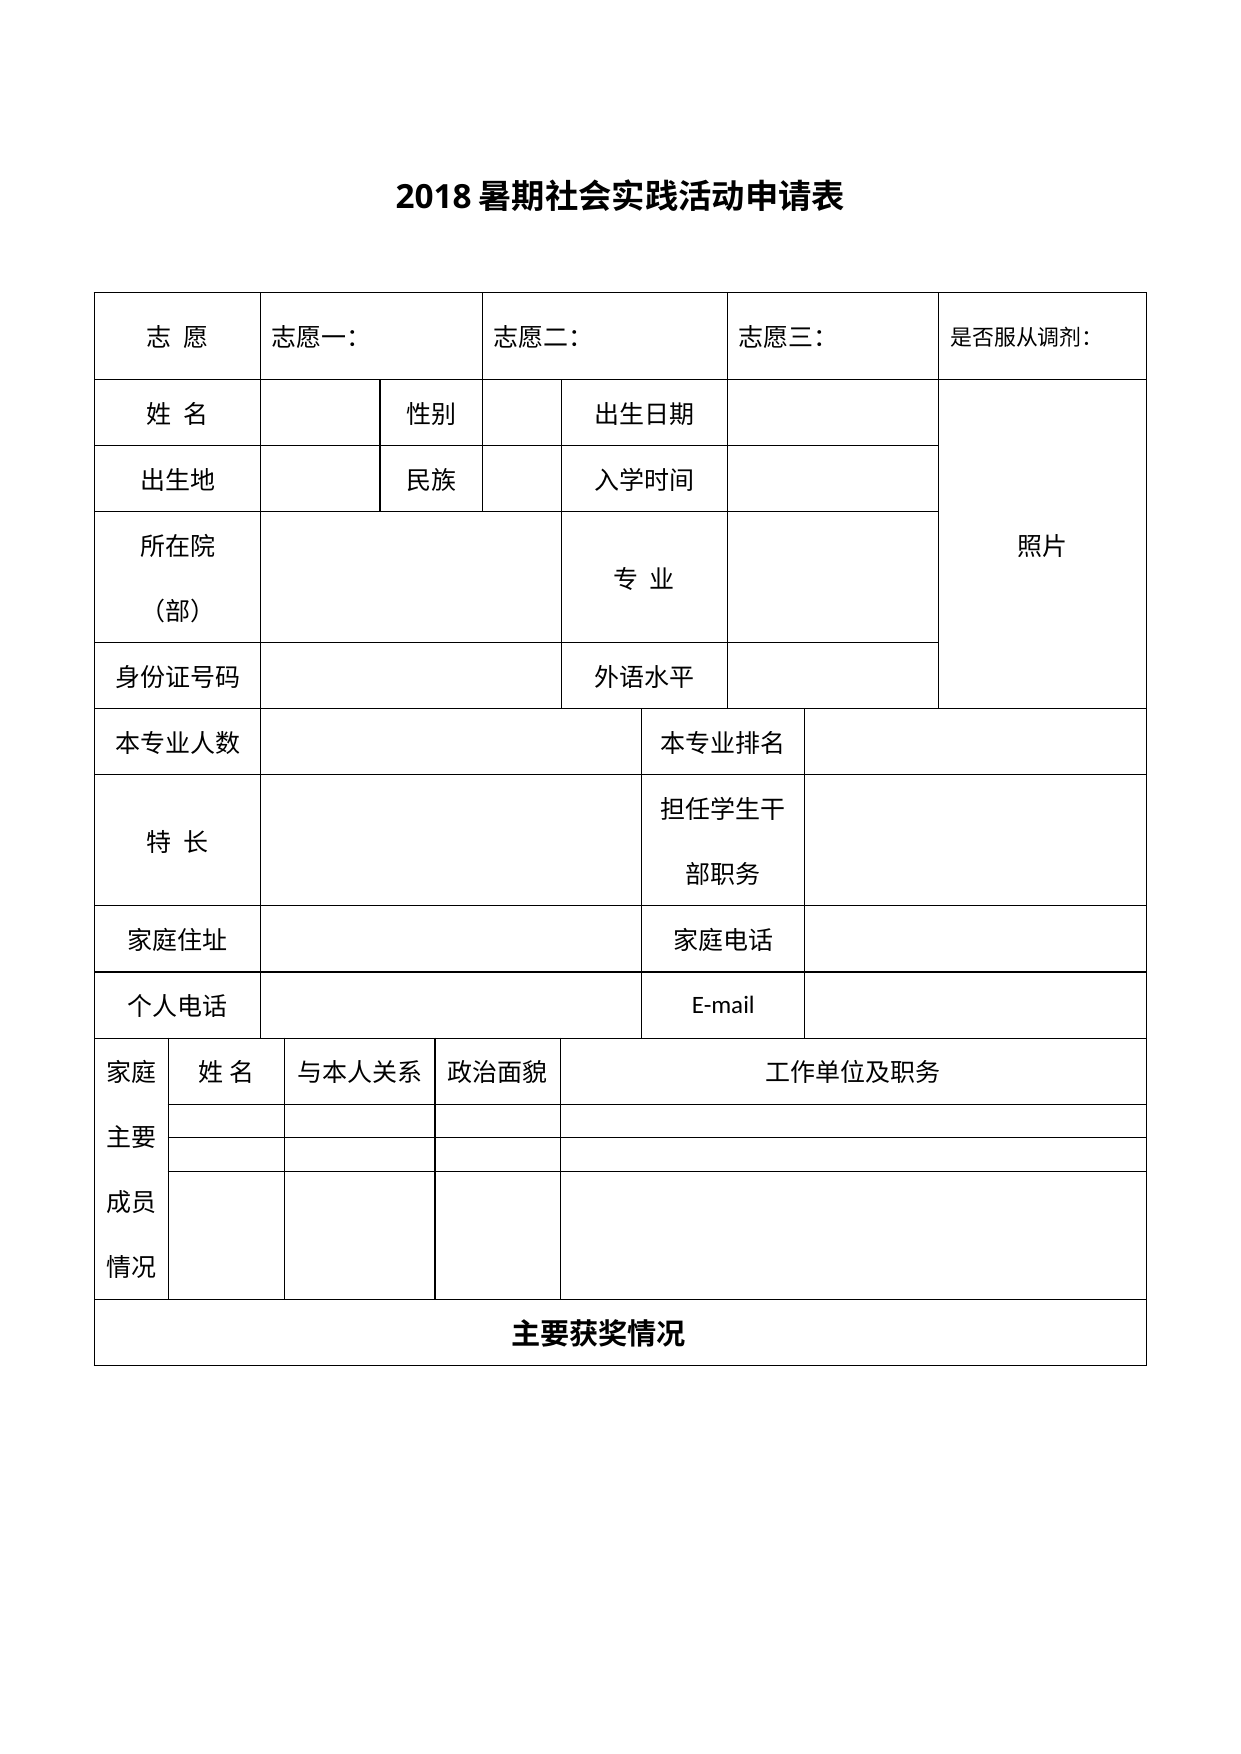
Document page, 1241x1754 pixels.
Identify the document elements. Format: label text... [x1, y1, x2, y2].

table_cell [483, 380, 561, 445]
table_header 是否服从调剂： [939, 293, 1146, 379]
table_cell [728, 643, 938, 708]
table_header 志 愿 [95, 293, 260, 379]
table_cell [261, 709, 641, 774]
table_cell 本专业排名 [642, 709, 804, 774]
table_cell 出生日期 [562, 380, 727, 445]
table_cell 担任学生干部职务 [642, 775, 804, 905]
table_cell 个人电话 [95, 973, 260, 1037]
table_cell [561, 1105, 1146, 1137]
table_cell 外语水平 [562, 643, 727, 708]
table_cell 家庭电话 [642, 906, 804, 971]
table_cell 照片 [939, 380, 1146, 708]
table_cell 家庭 主要 成员 情况 [95, 1039, 168, 1298]
table_cell E-mail [642, 973, 804, 1037]
table_cell 主要获奖情况 [95, 1300, 1146, 1364]
table_cell [483, 446, 561, 511]
table_header 志愿二： [483, 293, 727, 379]
table_cell [436, 1105, 560, 1137]
table_header 志愿一： [261, 293, 482, 379]
table_cell 民族 [381, 446, 482, 511]
table_cell 出生地 [95, 446, 260, 511]
table_cell [728, 512, 938, 642]
table_cell 特 长 [95, 775, 260, 905]
table_cell 性别 [381, 380, 482, 445]
table_cell [285, 1105, 434, 1137]
table_cell [169, 1138, 284, 1171]
table_cell 政治面貌 [436, 1039, 560, 1103]
table_cell [561, 1172, 1146, 1298]
table_cell 本专业人数 [95, 709, 260, 774]
table_cell [285, 1138, 434, 1171]
table_cell 工作单位及职务 [561, 1039, 1146, 1103]
table_cell [261, 906, 641, 971]
table_cell [728, 380, 938, 445]
table_cell [261, 775, 641, 905]
table_cell [261, 380, 379, 445]
table_cell 所在院（部） [95, 512, 260, 642]
text 2018暑期社会实践活动申请表 [187, 162, 1053, 227]
table_header 志愿三： [728, 293, 938, 379]
table_cell [805, 775, 1146, 905]
table_cell [561, 1138, 1146, 1171]
table_cell 与本人关系 [285, 1039, 434, 1103]
table_cell [261, 446, 379, 511]
table_cell [169, 1105, 284, 1137]
table_cell [805, 973, 1146, 1037]
table_cell [261, 973, 641, 1037]
table_cell [261, 643, 561, 708]
table_cell [728, 446, 938, 511]
table_cell 姓 名 [169, 1039, 284, 1103]
table_cell [805, 906, 1146, 971]
table_cell [436, 1138, 560, 1171]
table_cell [169, 1172, 284, 1298]
table_cell 入学时间 [562, 446, 727, 511]
table_cell 家庭住址 [95, 906, 260, 971]
table_cell [285, 1172, 434, 1298]
table_cell 身份证号码 [95, 643, 260, 708]
table_cell 专 业 [562, 512, 727, 642]
table_cell [805, 709, 1146, 774]
table_cell [436, 1172, 560, 1298]
table_cell 姓 名 [95, 380, 260, 445]
table_cell [261, 512, 561, 642]
